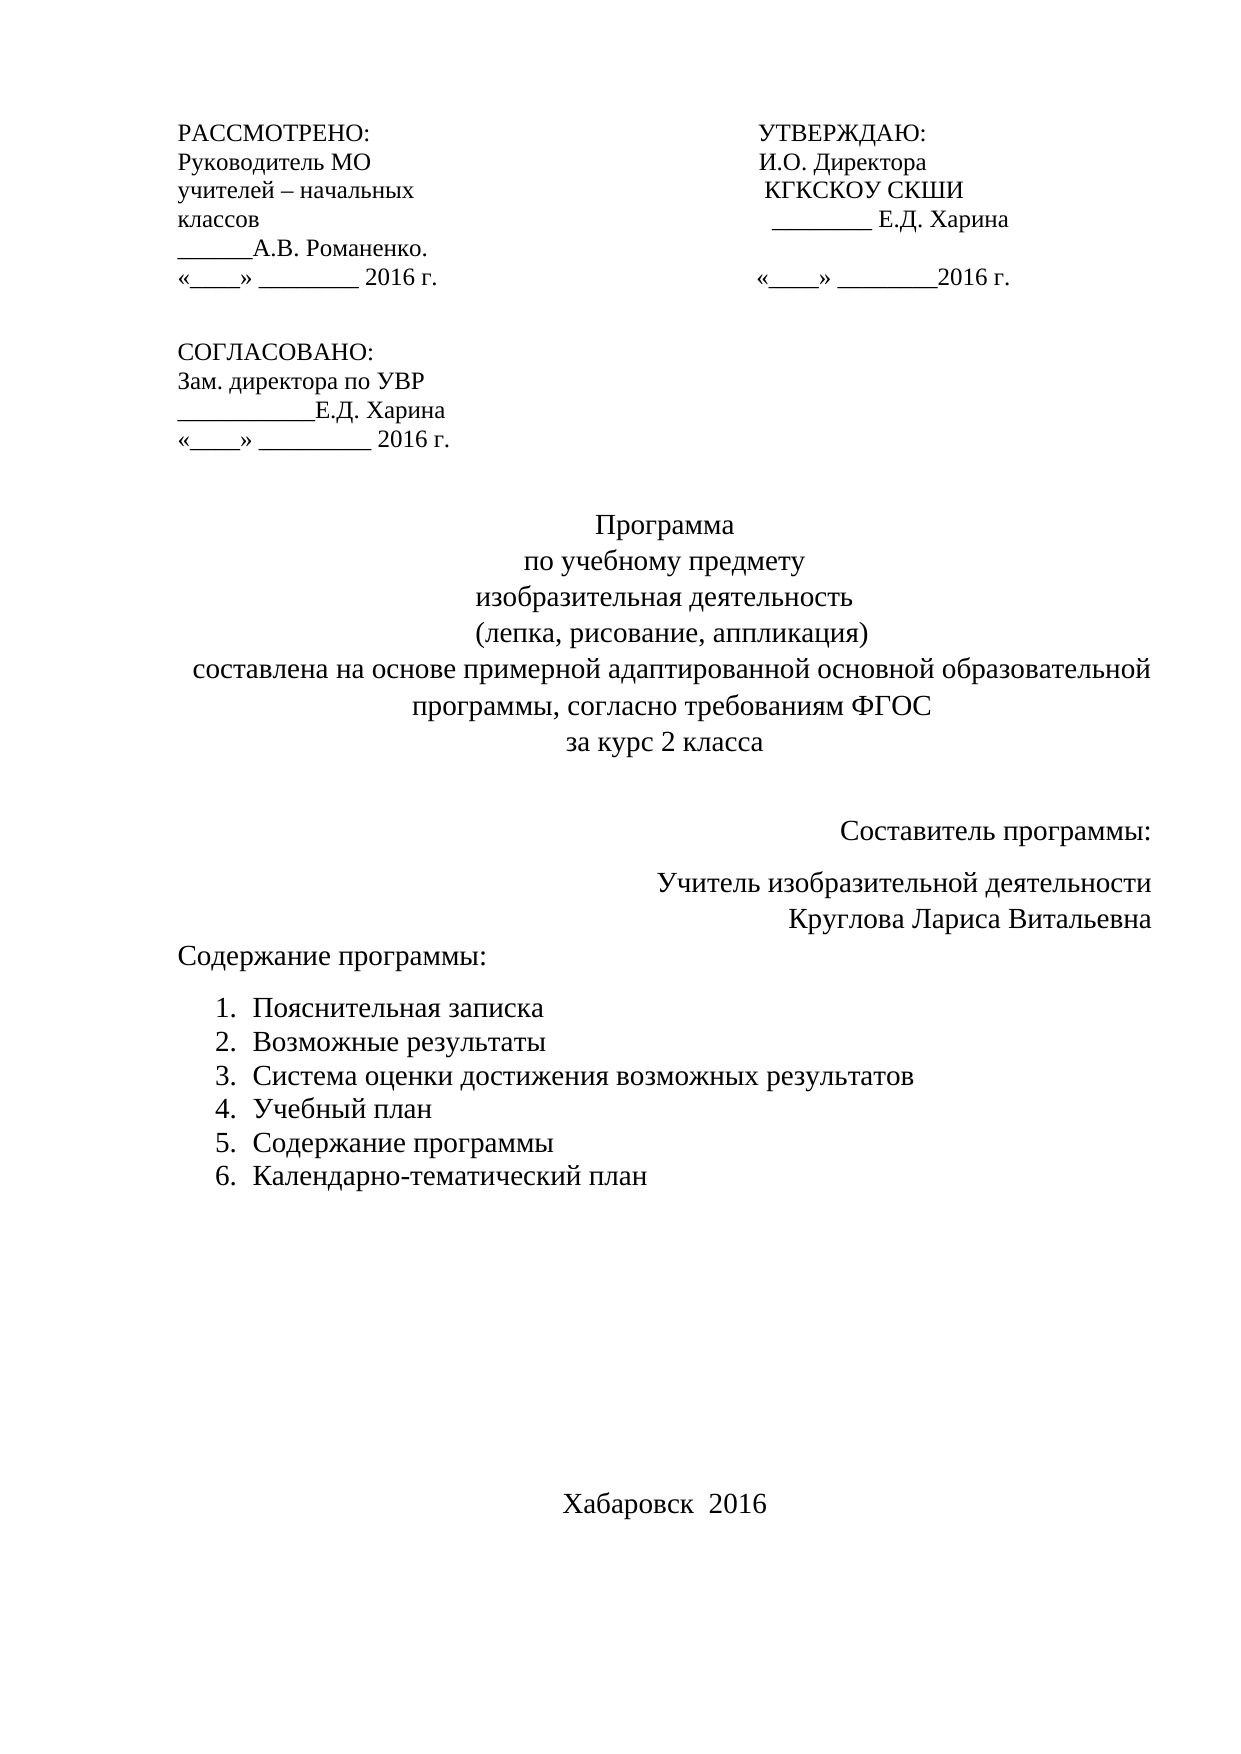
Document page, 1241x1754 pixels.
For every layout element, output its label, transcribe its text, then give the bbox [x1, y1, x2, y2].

text (лепка, рисование, аппликация) [177, 615, 1167, 649]
text Содержание программы: [177, 938, 1152, 971]
list Система оценки достижения возможных результатов [215, 1058, 1152, 1091]
text Учитель изобразительной деятельности [177, 866, 1152, 899]
list Пояснительная записка [215, 991, 1152, 1024]
text ___________Е.Д. Харина [177, 395, 1152, 424]
text Хабаровск 2016 [177, 1487, 1152, 1520]
text классов ________ Е.Д. Харина [177, 204, 1152, 233]
text составлена на основе примерной адаптированной основной образовательной программы, согласно требованиям ФГОС [177, 651, 1167, 721]
text Составитель программы: [177, 813, 1152, 846]
text «____» _________ 2016 г. [177, 424, 1152, 452]
text ______А.В. Романенко. [177, 233, 1152, 262]
text СОГЛАСОВАНО: [177, 337, 1152, 366]
text изобразительная деятельность [177, 579, 1152, 613]
text учителей – начальных КГКСКОУ СКШИ [177, 176, 1152, 204]
list Возможные результаты [215, 1024, 1152, 1058]
list Содержание программы [215, 1125, 1152, 1158]
text РАССМОТРЕНО: УТВЕРЖДАЮ: [177, 118, 1152, 147]
text Программа [177, 507, 1152, 540]
text «____» ________ 2016 г. «____» ________2016 г. [177, 262, 1152, 291]
text за курс 2 класса [177, 724, 1152, 757]
text Круглова Лариса Витальевна [177, 902, 1152, 935]
list Календарно-тематический план [215, 1158, 1152, 1192]
list Учебный план [215, 1091, 1152, 1125]
text по учебному предмету [177, 543, 1152, 577]
text Зам. директора по УВР [177, 366, 1152, 395]
text Руководитель МО И.О. Директора [177, 147, 1152, 176]
